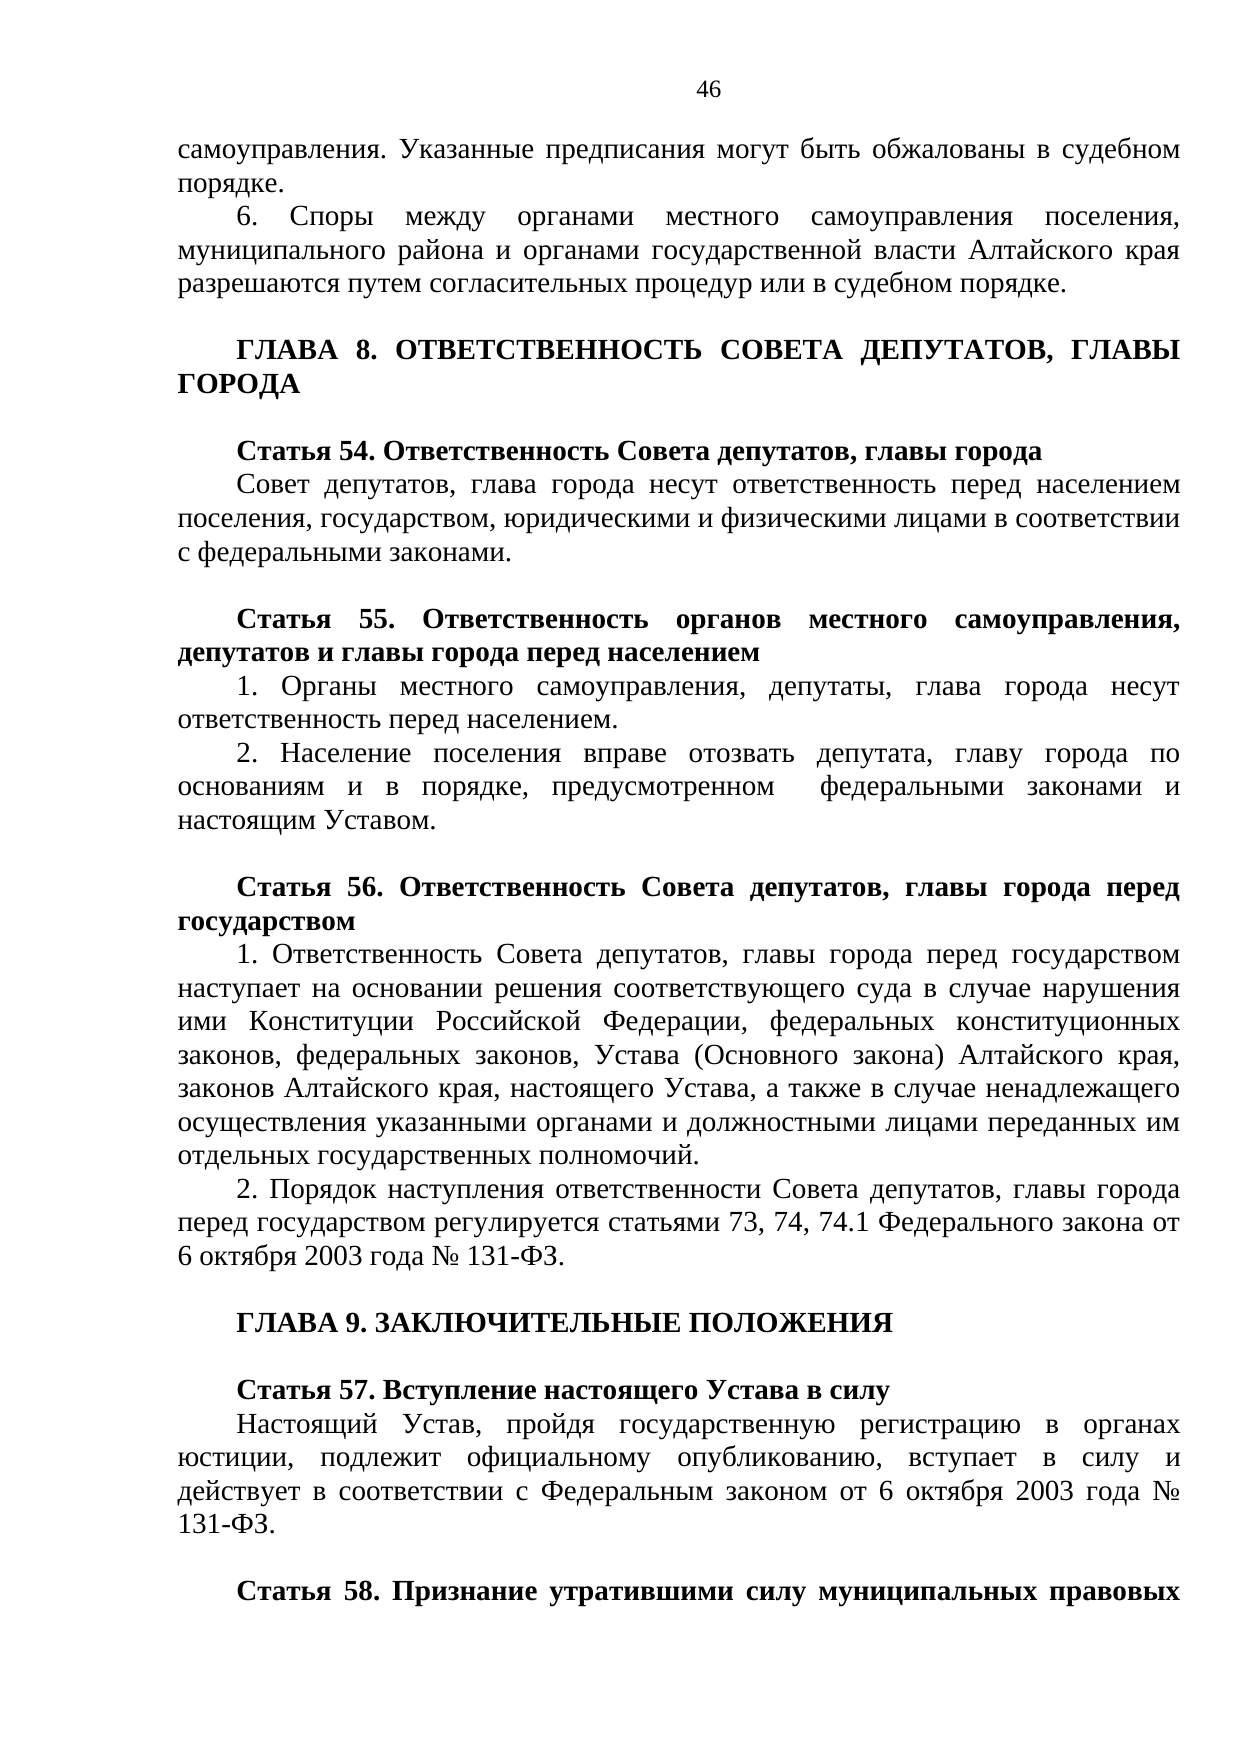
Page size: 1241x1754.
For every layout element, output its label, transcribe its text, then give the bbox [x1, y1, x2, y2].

text 1. Органы местного самоуправления, депутаты, глава города несут ответственность перед населением. [177, 668, 1181, 735]
text ГЛАВА 9. ЗАКЛЮЧИТЕЛЬНЫЕ ПОЛОЖЕНИЯ [177, 1305, 1181, 1339]
text 1. Ответственность Совета депутатов, главы города перед государством наступает на основании решения соответствующего суда в случае нарушения ими Конституции Российской Федерации, федеральных конституционных законов, федеральных законов, Устава (Основного закона) Алтайского края, законов Алтайского края, настоящего Устава, а также в случае ненадлежащего осуществления указанными органами и должностными лицами переданных им отдельных государственных полномочий. [177, 936, 1181, 1171]
text Статья 55. Ответственность органов местного самоуправления, депутатов и главы города перед населением [177, 601, 1181, 668]
text 2. Порядок наступления ответственности Совета депутатов, главы города перед государством регулируется статьями 73, 74, 74.1 Федерального закона от 6 октября 2003 года № 131-ФЗ. [177, 1171, 1181, 1272]
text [177, 1573, 1181, 1607]
text 2. Население поселения вправе отозвать депутата, главу города по основаниям и в порядке, предусмотренном федеральными законами и настоящим Уставом. [177, 735, 1181, 836]
text Совет депутатов, глава города несут ответственность перед населением поселения, государством, юридическими и физическими лицами в соответствии с федеральными законами. [177, 467, 1181, 567]
text Статья 57. Вступление настоящего Устава в силу [177, 1372, 1181, 1406]
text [177, 131, 1181, 198]
text Статья 54. Ответственность Совета депутатов, главы города [177, 433, 1181, 467]
text 6. Споры между органами местного самоуправления поселения, муниципального района и органами государственной власти Алтайского края разрешаются путем согласительных процедур или в судебном порядке. [177, 198, 1181, 299]
text Настоящий Устав, пройдя государственную регистрацию в органах юстиции, подлежит официальному опубликованию, вступает в силу и действует в соответствии с Федеральным законом от 6 октября 2003 года № 131-ФЗ. [177, 1406, 1181, 1540]
text ГЛАВА 8. ОТВЕТСТВЕННОСТЬ СОВЕТА ДЕПУТАТОВ, ГЛАВЫ ГОРОДА [177, 332, 1181, 399]
text Статья 56. Ответственность Совета депутатов, главы города перед государством [177, 869, 1181, 936]
